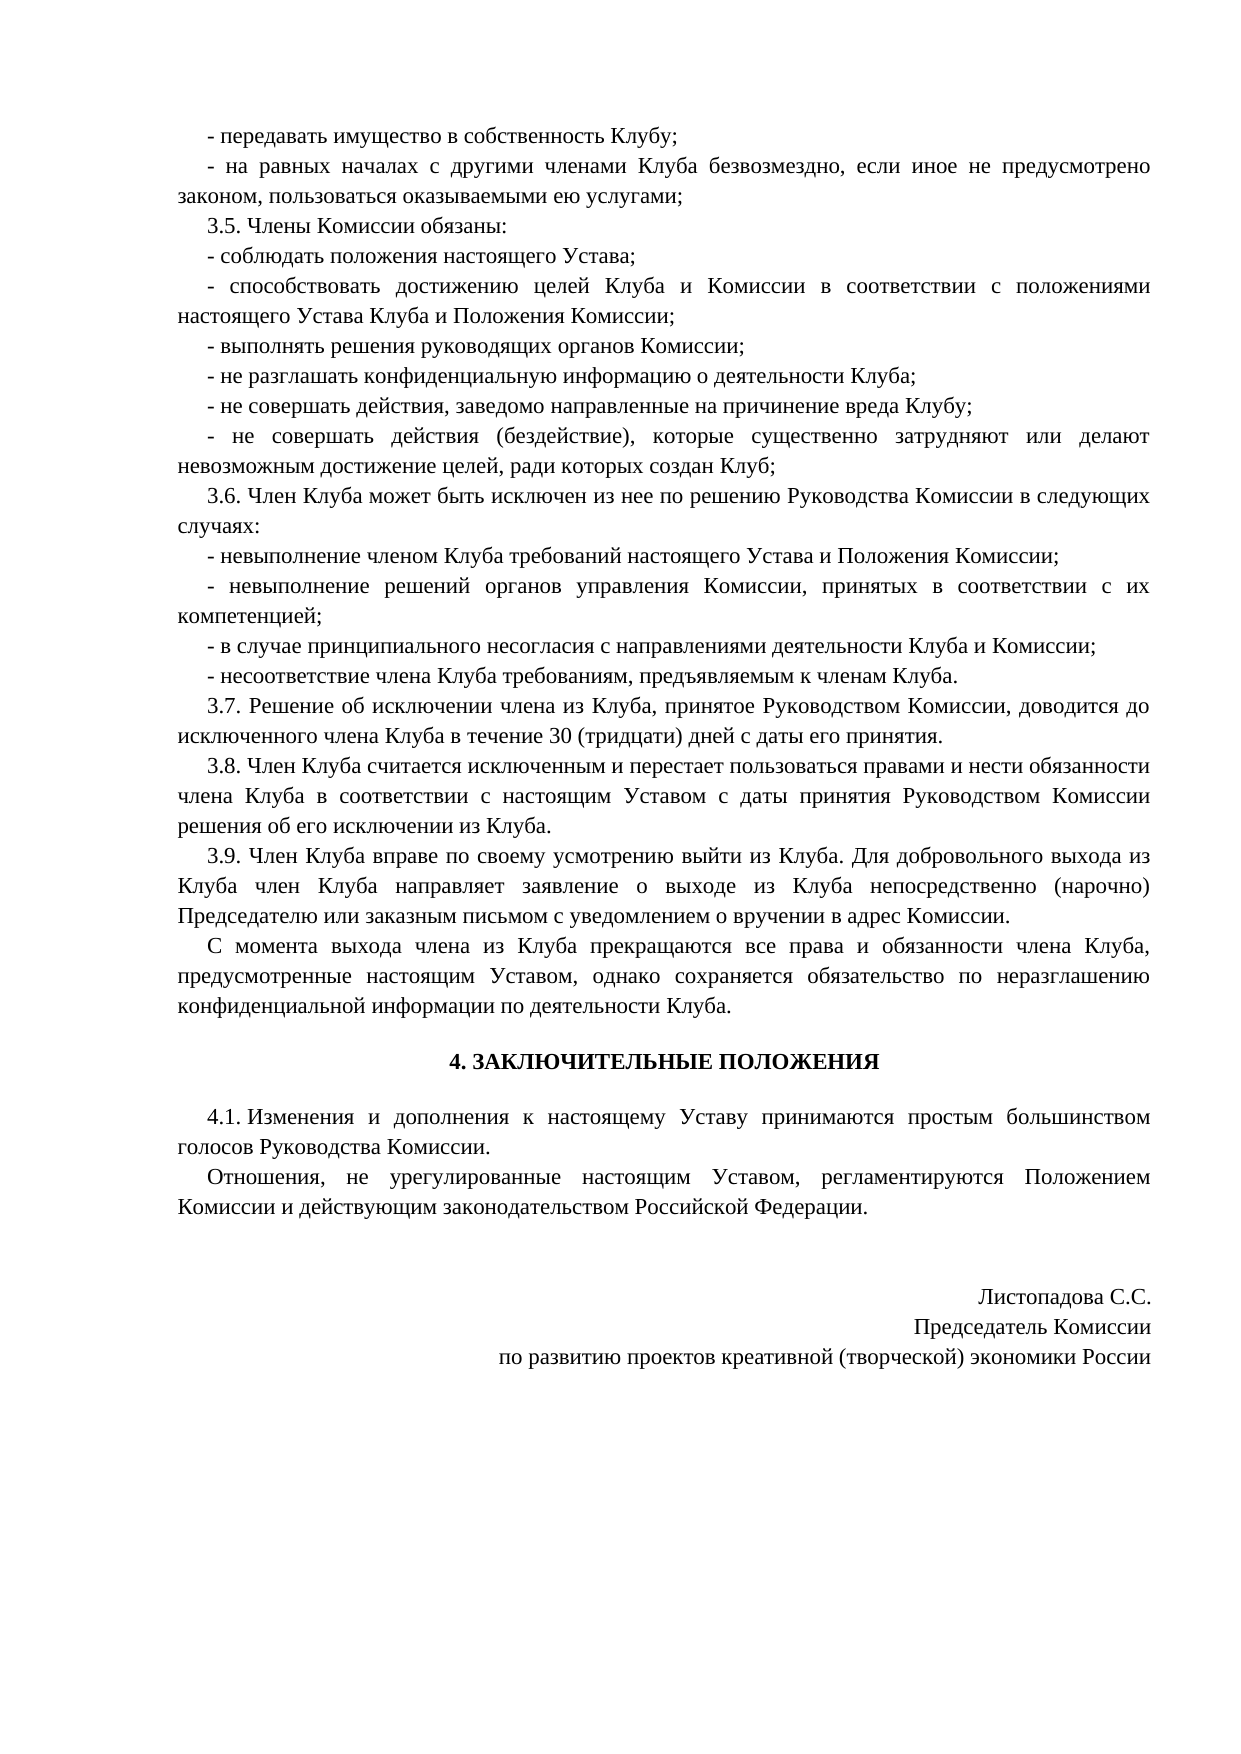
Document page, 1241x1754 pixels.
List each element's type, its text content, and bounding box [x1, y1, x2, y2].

text 3.9. Член Клуба вправе по своему усмотрению выйти из Клуба. Для добровольного выхода из Клуба член Клуба направляет заявление о выходе из Клуба непосредственно (нарочно) Председателю или заказным письмом с уведомлением о вручении в адрес Комиссии. [177, 838, 1152, 928]
text 4. ЗАКЛЮЧИТЕЛЬНЫЕ ПОЛОЖЕНИЯ [177, 1048, 1152, 1074]
text - соблюдать положения настоящего Устава; [177, 238, 1152, 268]
text 4.1. Изменения и дополнения к настоящему Уставу принимаются простым большинством голосов Руководства Комиссии. [177, 1099, 1152, 1159]
text по развитию проектов креативной (творческой) экономики России [177, 1339, 1152, 1369]
text Председатель Комиссии [177, 1309, 1152, 1339]
text - нe совершать действия (бездействие), которые существенно затрудняют или делают невозможным достижение целей, ради которых создан Клуб; [177, 418, 1152, 478]
text 3.8. Член Клуба считается исключенным и перестает пользоваться правами и нести обязанности члена Клуба в соответствии с настоящим Уставом с даты принятия Руководством Комиссии решения об его исключении из Клуба. [177, 748, 1152, 838]
text - передавать имущество в собственность Клубу; [177, 118, 1152, 148]
text - не разглашать конфиденциальную информацию о деятельности Клуба; [177, 358, 1152, 388]
text - выполнять решения руководящих органов Комиссии; [177, 328, 1152, 358]
text - в случае принципиального несогласия с направлениями деятельности Клуба и Комиссии; [177, 628, 1152, 658]
text С момента выхода члена из Клуба прекращаются все права и обязанности члена Клуба, предусмотренные настоящим Уставом, однако сохраняется обязательство по неразглашению конфиденциальной информации по деятельности Клуба. [177, 928, 1152, 1018]
text 3.5. Члены Комиссии обязаны: [177, 208, 1152, 238]
text - не совершать действия, заведомо направленные на причинение вреда Клубу; [177, 388, 1152, 418]
text Отношения, не урегулированные настоящим Уставом, регламентируются Положением Комиссии и действующим законодательством Российской Федерации. [177, 1159, 1152, 1219]
text - на равных началах с другими членами Клуба безвозмездно, если иное не предусмотрено законом, пользоваться оказываемыми ею услугами; [177, 148, 1152, 208]
text - способствовать достижению целей Клуба и Комиссии в соответствии с положениями настоящего Устава Клуба и Положения Комиссии; [177, 268, 1152, 328]
text 3.7. Решение об исключении члена из Клуба, принятое Руководством Комиссии, доводится до исключенного члена Клуба в течение 30 (тридцати) дней с даты его принятия. [177, 688, 1152, 748]
text - невыполнение решений органов управления Комиссии, принятых в соответствии с их компетенцией; [177, 568, 1152, 628]
text - невыполнение членом Клуба требований настоящего Устава и Положения Комиссии; [177, 538, 1152, 568]
text Листопадова С.С. [177, 1279, 1152, 1309]
text - несоответствие члена Клуба требованиям, предъявляемым к членам Клуба. [177, 658, 1152, 688]
text 3.6. Член Клуба может быть исключен из нее по решению Руководства Комиссии в следующих случаях: [177, 478, 1152, 538]
